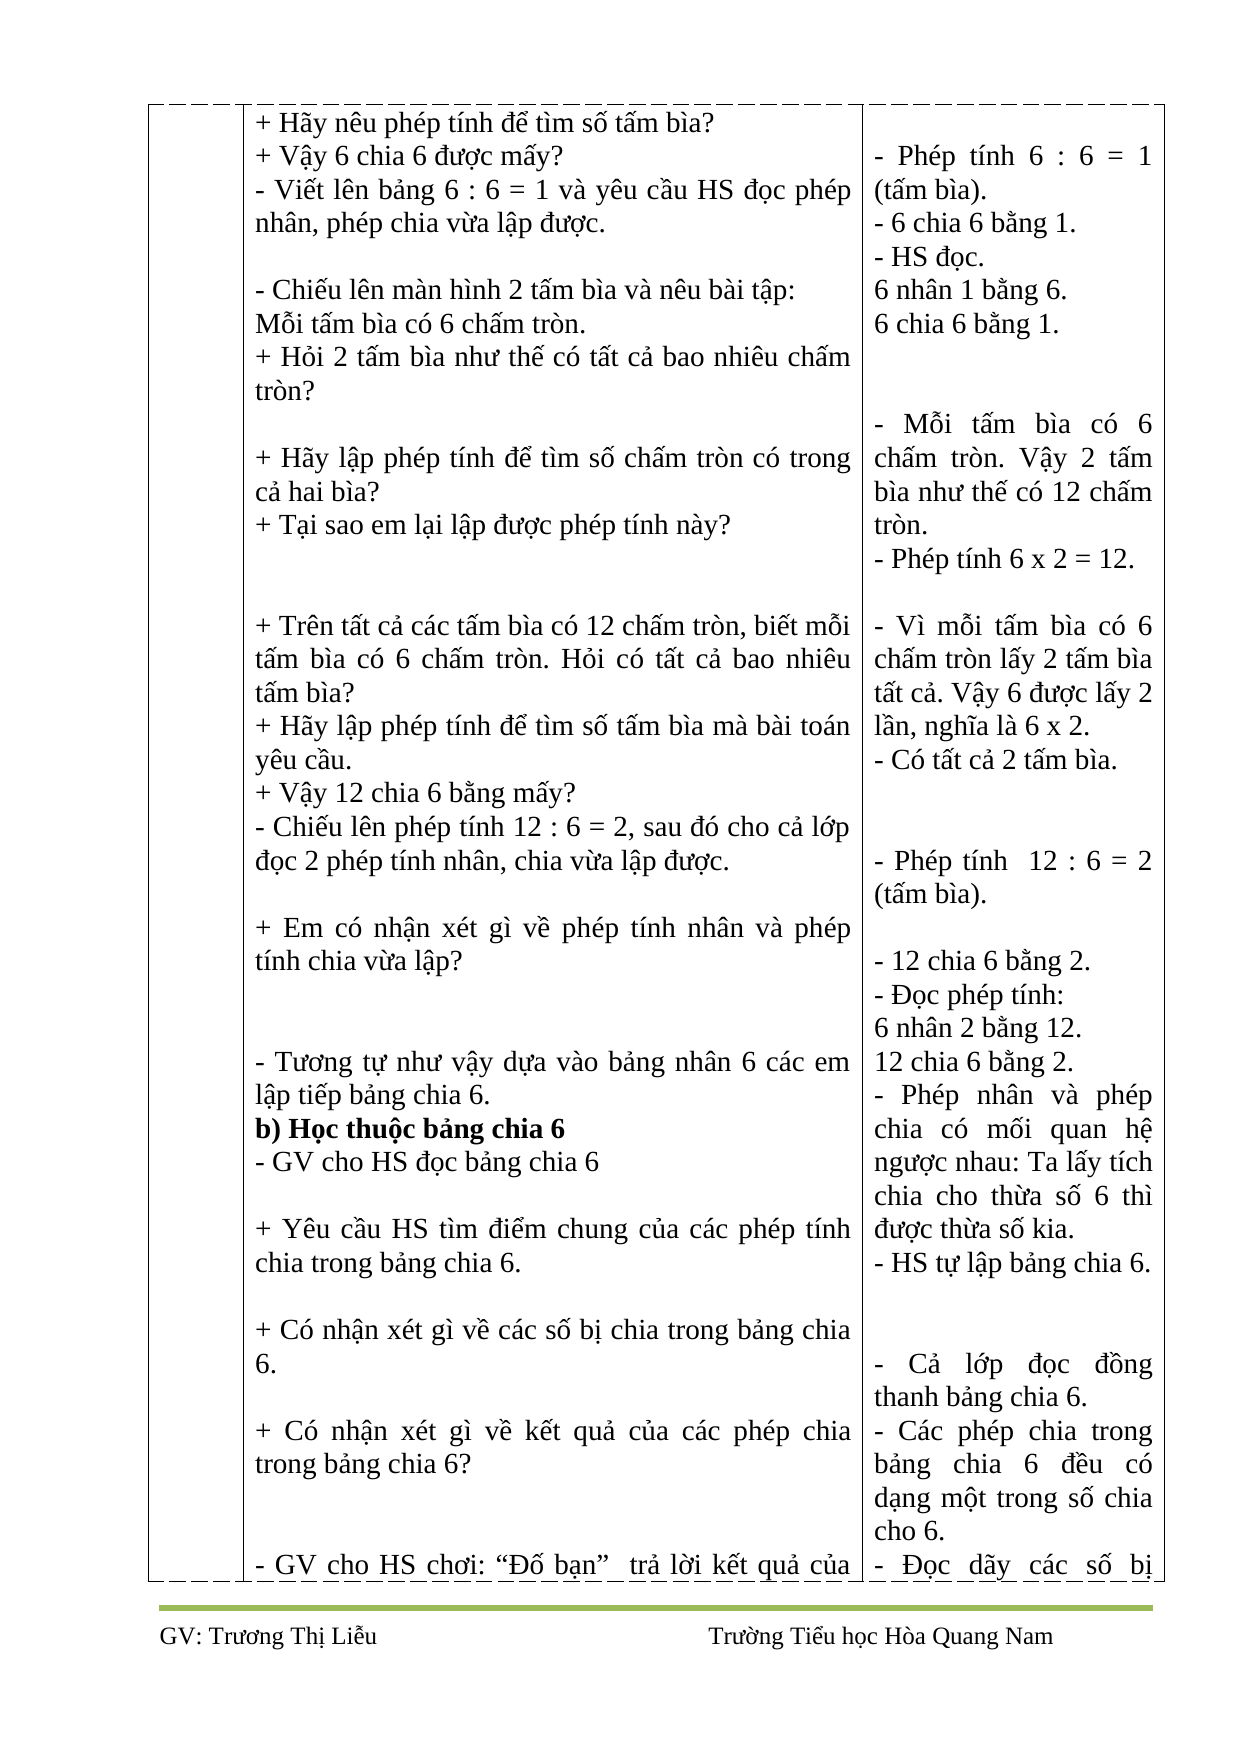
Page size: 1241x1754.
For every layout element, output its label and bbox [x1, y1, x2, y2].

table_cell [149, 104, 243, 1581]
table_cell [244, 104, 862, 1581]
table_cell [863, 104, 1164, 1581]
